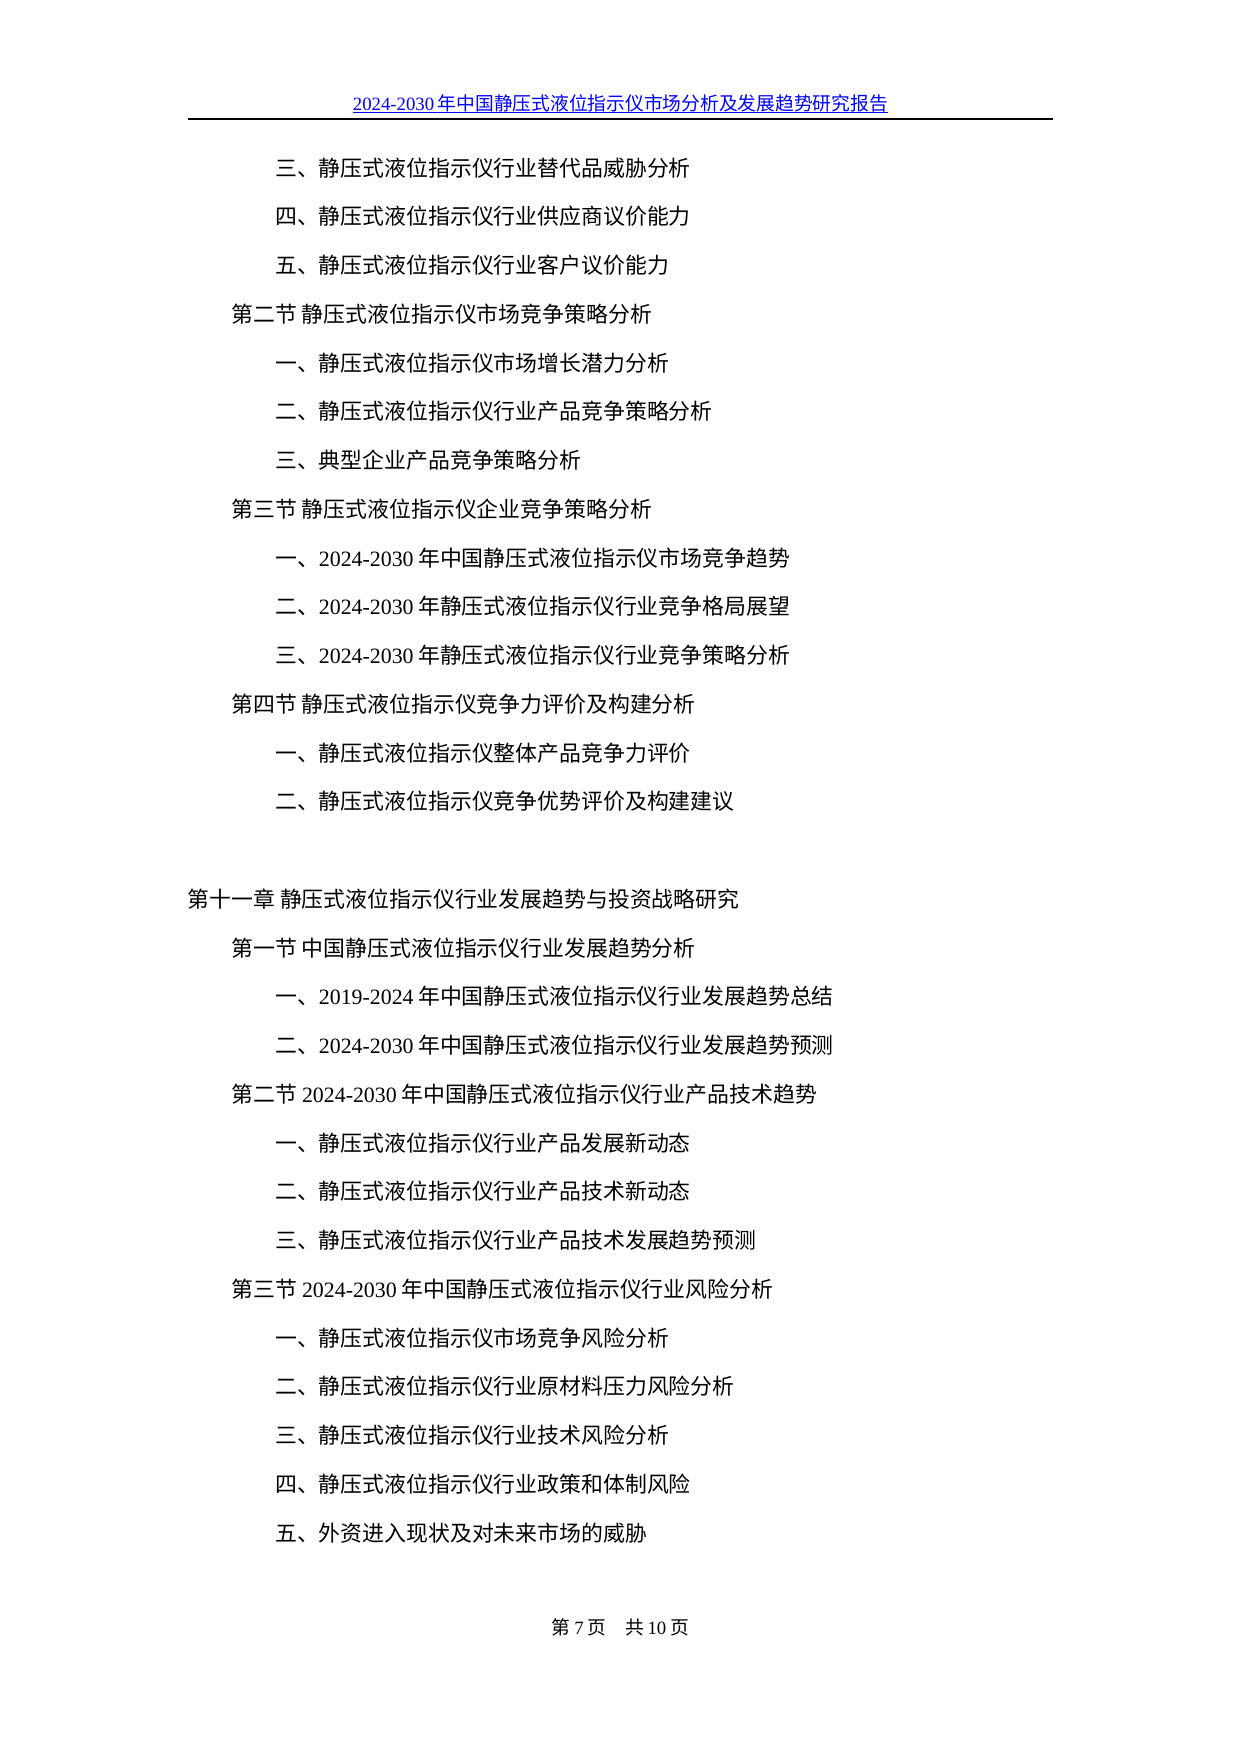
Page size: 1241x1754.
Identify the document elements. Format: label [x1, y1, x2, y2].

text [187, 150, 1053, 1548]
